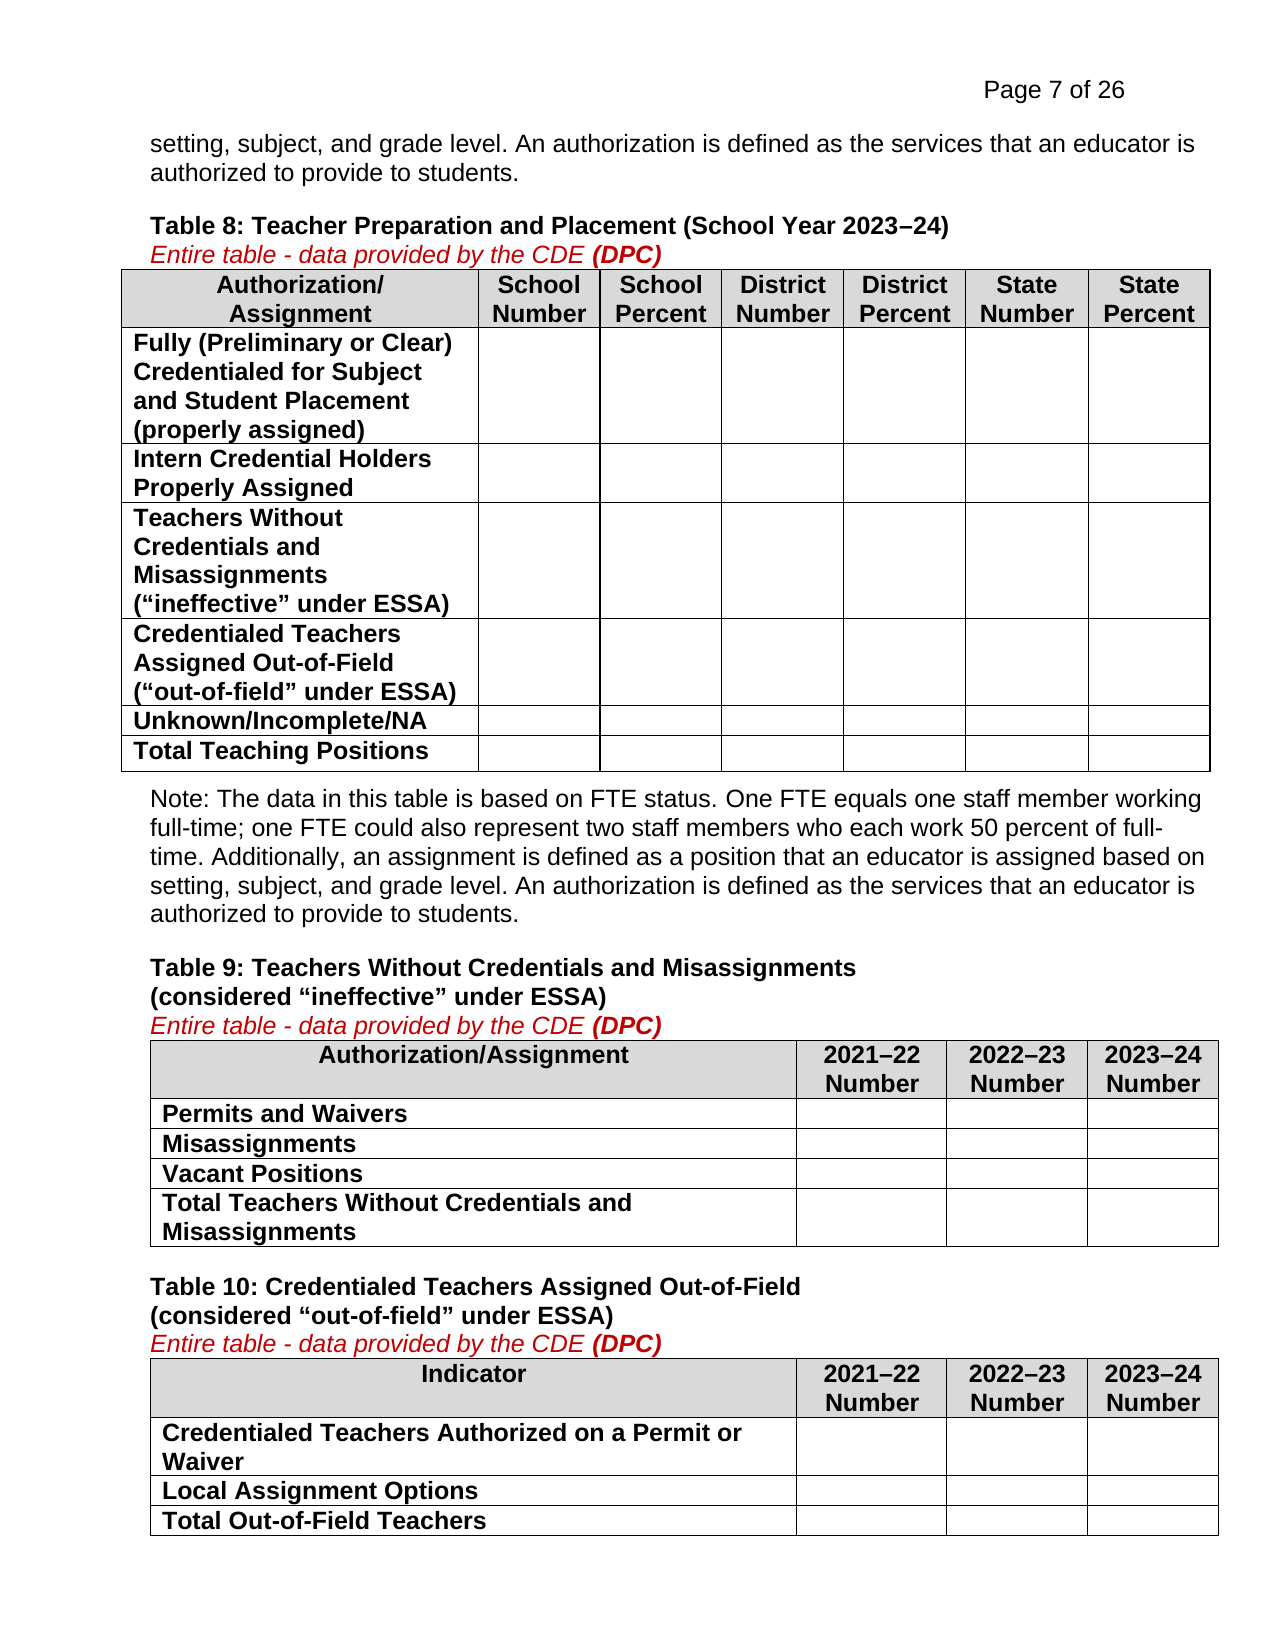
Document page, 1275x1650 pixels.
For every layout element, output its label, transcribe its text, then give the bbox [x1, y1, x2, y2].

table_header Authorization/ Assignment [122, 270, 478, 327]
text Entire table - data provided by the CDE (DPC) [150, 1329, 1125, 1358]
table_cell Credentialed Teachers Authorized on a Permit or Waiver [151, 1418, 796, 1475]
table_cell [844, 503, 965, 618]
table_cell Vacant Positions [151, 1159, 796, 1187]
text Entire table - data provided by the CDE (DPC) [150, 1011, 1125, 1039]
subtitle Table 9: Teachers Without Credentials and Misassignments [150, 953, 1125, 982]
table_header 2022–23 Number [947, 1359, 1087, 1417]
table_cell [601, 736, 721, 771]
table_cell [1088, 1418, 1218, 1475]
table_header 2021–22 Number [797, 1041, 946, 1098]
table_cell [1089, 706, 1209, 735]
table_cell Fully (Preliminary or Clear) Credentialed for Subject and Student Placement (properly assigned) [122, 328, 478, 443]
table_cell [947, 1129, 1087, 1158]
table_cell [722, 619, 843, 705]
table_cell Permits and Waivers [151, 1099, 796, 1128]
table_cell Misassignments [151, 1129, 796, 1158]
table_cell [844, 328, 965, 443]
table_cell [797, 1159, 946, 1187]
table_cell [966, 736, 1088, 771]
table_cell [1089, 619, 1209, 705]
table_cell [722, 736, 843, 771]
table_cell [797, 1129, 946, 1158]
table_cell [479, 328, 599, 443]
table_header State Percent [1089, 270, 1209, 327]
table_header State Number [966, 270, 1088, 327]
table_cell [947, 1099, 1087, 1128]
table_header District Percent [844, 270, 965, 327]
table_header 2021–22 Number [797, 1359, 946, 1417]
subtitle Table 10: Credentialed Teachers Assigned Out-of-Field [150, 1272, 1125, 1301]
table_cell [844, 706, 965, 735]
text Entire table - data provided by the CDE (DPC) [150, 240, 1125, 269]
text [150, 129, 1209, 186]
table_cell [1088, 1506, 1218, 1535]
table_cell [1088, 1159, 1218, 1187]
table_cell [797, 1418, 946, 1475]
table_cell Teachers Without Credentials and Misassignments (“ineffective” under ESSA) [122, 503, 478, 618]
table_cell [1089, 503, 1209, 618]
table_cell [479, 503, 599, 618]
table_header District Number [722, 270, 843, 327]
table_cell [1089, 328, 1209, 443]
table_cell [797, 1099, 946, 1128]
table_cell [844, 444, 965, 502]
table_cell [797, 1189, 946, 1246]
table_cell [966, 503, 1088, 618]
table_cell [797, 1476, 946, 1505]
table_cell [479, 619, 599, 705]
table_header Authorization/Assignment [151, 1041, 796, 1098]
table_cell [1088, 1129, 1218, 1158]
table_cell [601, 503, 721, 618]
text (considered “ineffective” under ESSA) [150, 982, 1125, 1011]
table_cell [966, 619, 1088, 705]
table_cell [479, 444, 599, 502]
table_header School Percent [601, 270, 721, 327]
table_cell Credentialed Teachers Assigned Out-of-Field (“out-of-field” under ESSA) [122, 619, 478, 705]
table_cell [601, 328, 721, 443]
table_header Indicator [151, 1359, 796, 1417]
table_cell [722, 444, 843, 502]
table_cell Total Out-of-Field Teachers [151, 1506, 796, 1535]
table_cell [947, 1418, 1087, 1475]
table_header 2023–24 Number [1088, 1359, 1218, 1417]
table_cell [1089, 444, 1209, 502]
table_cell [966, 706, 1088, 735]
subtitle Table 8: Teacher Preparation and Placement (School Year 2023–24) [150, 211, 1125, 240]
table_cell [722, 706, 843, 735]
table_cell [722, 328, 843, 443]
table_header 2022–23 Number [947, 1041, 1087, 1098]
table_cell [947, 1476, 1087, 1505]
table_cell Unknown/Incomplete/NA [122, 706, 478, 735]
table_header 2023–24 Number [1088, 1041, 1218, 1098]
table_cell [1088, 1099, 1218, 1128]
table_header School Number [479, 270, 599, 327]
table_cell [601, 706, 721, 735]
table_cell [479, 736, 599, 771]
table_cell [844, 736, 965, 771]
table_cell [1088, 1189, 1218, 1246]
table_cell [601, 619, 721, 705]
table_cell Local Assignment Options [151, 1476, 796, 1505]
table_cell [797, 1506, 946, 1535]
text (considered “out-of-field” under ESSA) [150, 1301, 1125, 1329]
table_cell [844, 619, 965, 705]
table_cell [966, 328, 1088, 443]
table_cell [947, 1189, 1087, 1246]
table_cell [947, 1159, 1087, 1187]
table_cell Total Teachers Without Credentials and Misassignments [151, 1189, 796, 1246]
table_cell Intern Credential Holders Properly Assigned [122, 444, 478, 502]
table_cell [1088, 1476, 1218, 1505]
table_cell [722, 503, 843, 618]
table_cell [479, 706, 599, 735]
table_cell Total Teaching Positions [122, 736, 478, 771]
table_cell [947, 1506, 1087, 1535]
table_cell [601, 444, 721, 502]
table_cell [1089, 736, 1209, 771]
table_cell [966, 444, 1088, 502]
